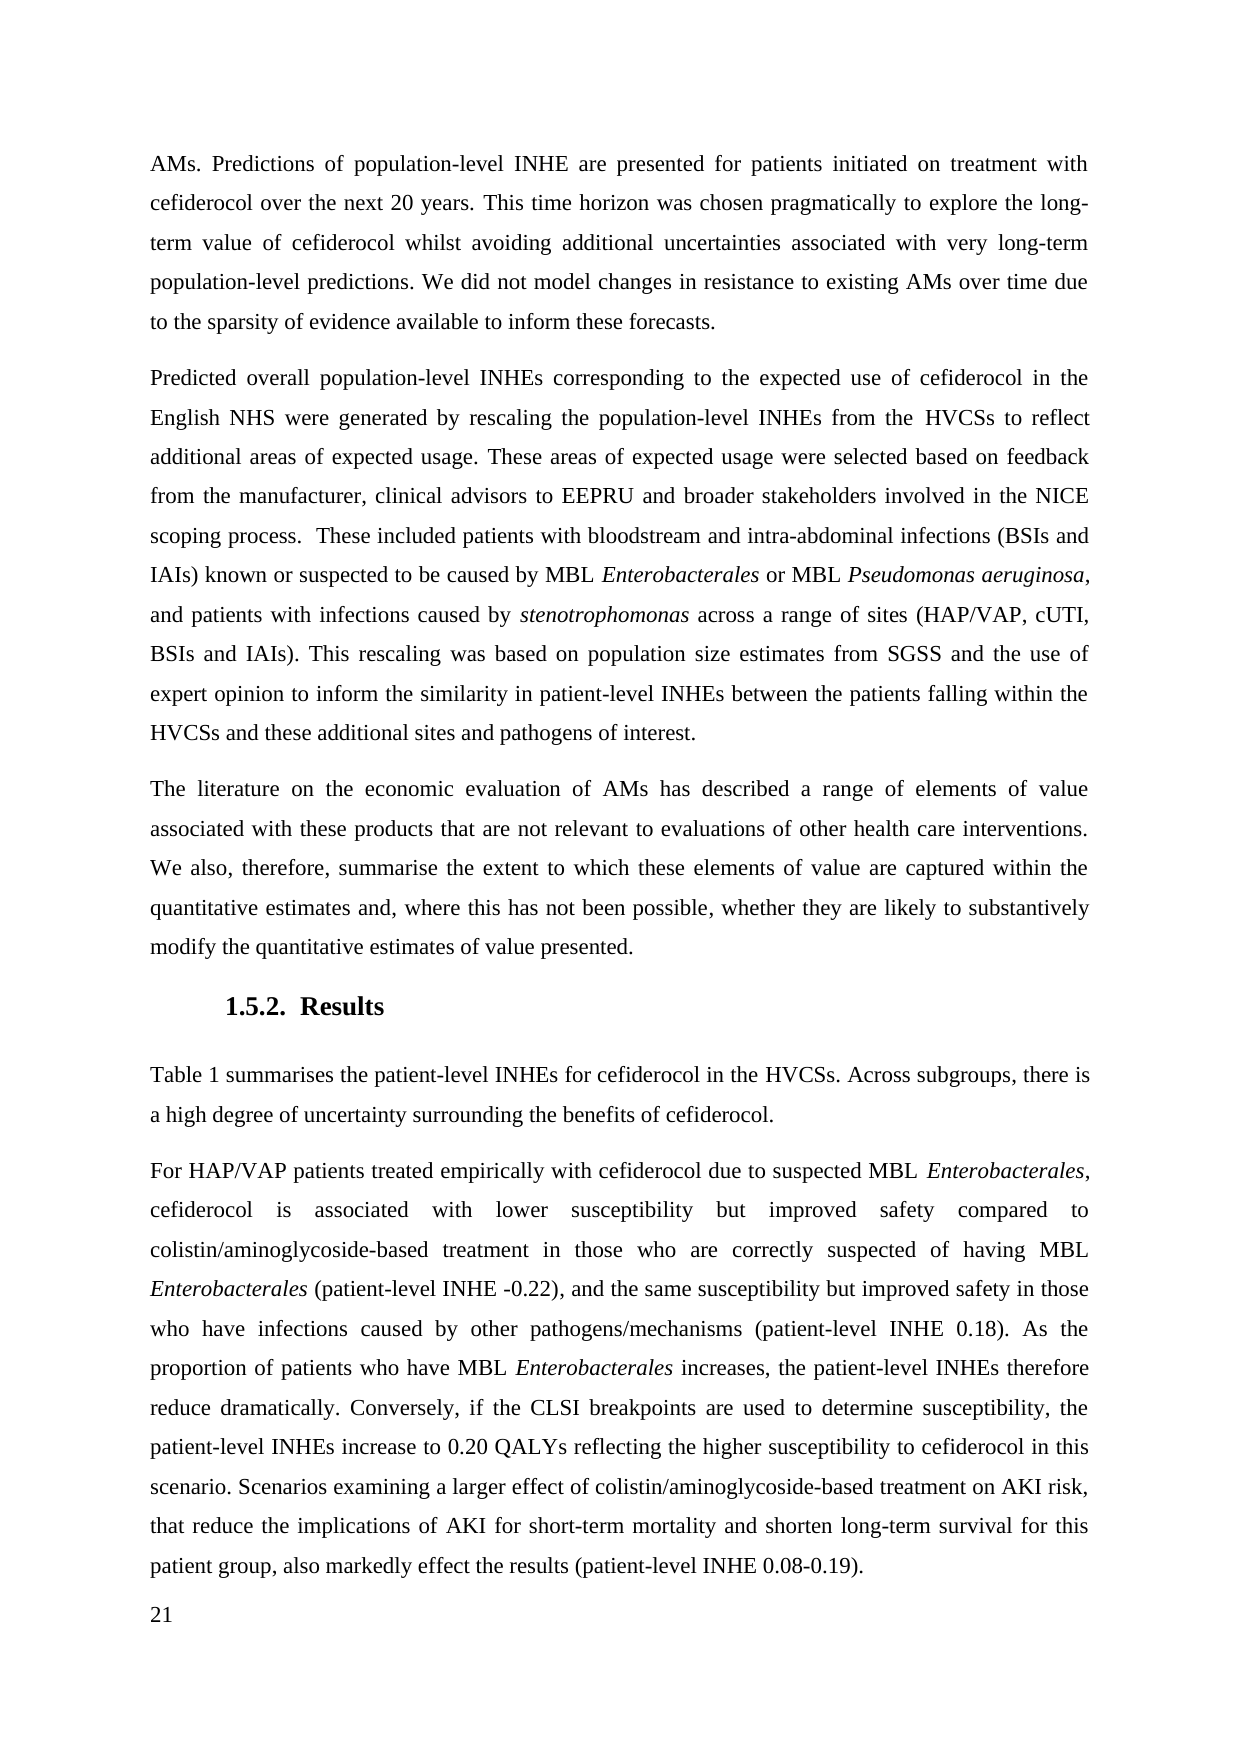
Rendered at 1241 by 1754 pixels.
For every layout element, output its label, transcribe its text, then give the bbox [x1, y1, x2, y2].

text For HAP/VAP patients treated empirically with cefiderocol due to suspected MBL Enterobacterales, cefiderocol is associated with lower susceptibility but improved safety compared to colistin/aminoglycoside-based treatment in those who are correctly suspected of having MBL Enterobacterales (patient-level INHE -0.22), and the same susceptibility but improved safety in those who have infections caused by other pathogens/mechanisms (patient-level INHE 0.18). As the proportion of patients who have MBL Enterobacterales increases, the patient-level INHEs therefore reduce dramatically. Conversely, if the CLSI breakpoints are used to determine susceptibility, the patient-level INHEs increase to 0.20 QALYs reflecting the higher susceptibility to cefiderocol in this scenario. Scenarios examining a larger effect of colistin/aminoglycoside-based treatment on AKI risk, that reduce the implications of AKI for short-term mortality and shorten long-term survival for this patient group, also markedly effect the results (patient-level INHE 0.08-0.19). [150, 1157, 1090, 1578]
text The literature on the economic evaluation of AMs has described a range of elements of value associated with these products that are not relevant to evaluations of other health care interventions. We also, therefore, summarise the extent to which these elements of value are captured within the quantitative estimates and, where this has not been possible, whether they are likely to substantively modify the quantitative estimates of value presented. [150, 776, 1090, 960]
text Table 1 summarises the patient-level INHEs for cefiderocol in the HVCSs. Across subgroups, there is a high degree of uncertainty surrounding the benefits of cefiderocol. [150, 1061, 1090, 1127]
subtitle Results [225, 989, 1090, 1021]
text Predicted overall population-level INHEs corresponding to the expected use of cefiderocol in the English NHS were generated by rescaling the population-level INHEs from the HVCSs to reflect additional areas of expected usage. These areas of expected usage were selected based on feedback from the manufacturer, clinical advisors to EEPRU and broader stakeholders involved in the NICE scoping process. These included patients with bloodstream and intra-abdominal infections (BSIs and IAIs) known or suspected to be caused by MBL Enterobacterales or MBL Pseudomonas aeruginosa, and patients with infections caused by stenotrophomonas across a range of sites (HAP/VAP, cUTI, BSIs and IAIs). This rescaling was based on population size estimates from SGSS and the use of expert opinion to inform the similarity in patient-level INHEs between the patients falling within the HVCSs and these additional sites and pathogens of interest. [150, 364, 1090, 746]
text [150, 150, 1090, 334]
